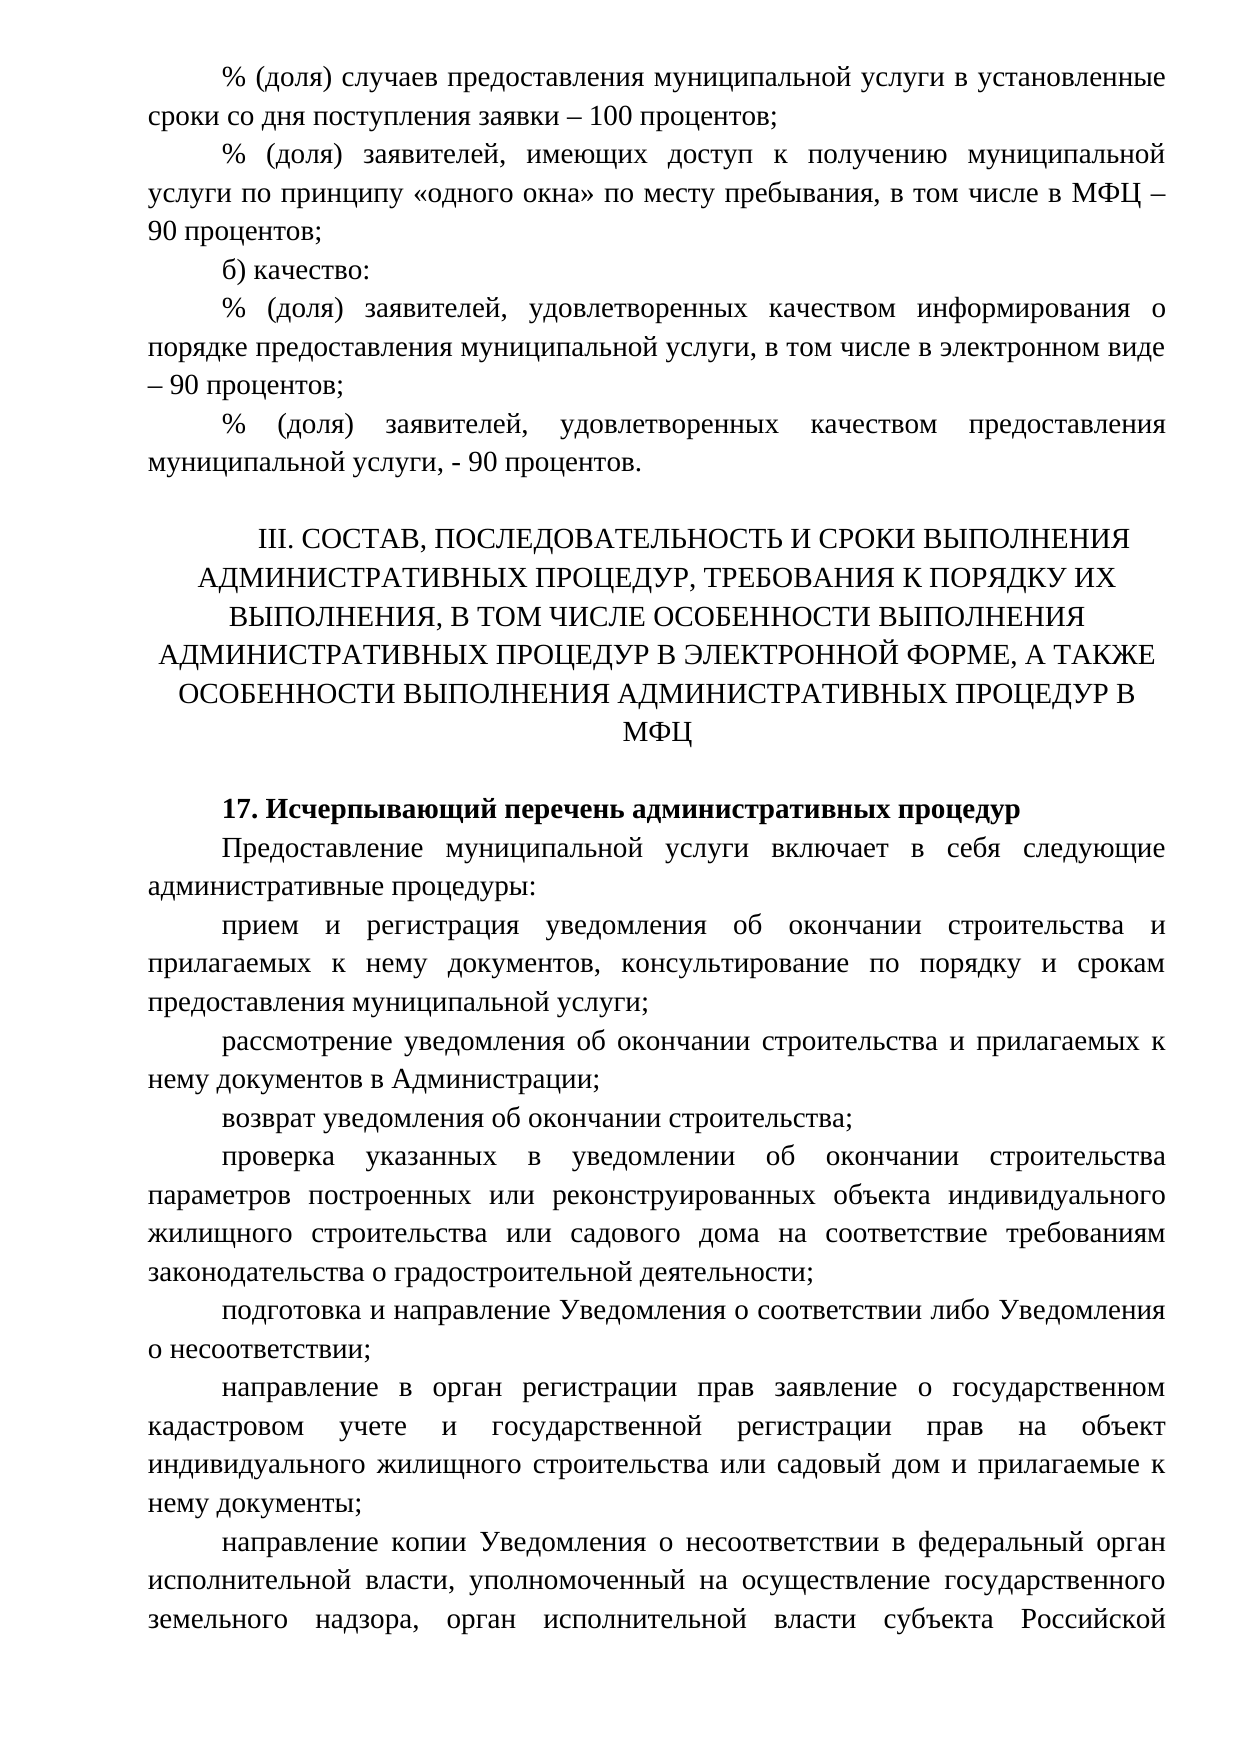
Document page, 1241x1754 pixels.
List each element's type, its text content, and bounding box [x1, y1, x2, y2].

text Предоставление муниципальной услуги включает в себя следующие административные процедуры: [148, 830, 1167, 902]
text возврат уведомления об окончании строительства; [148, 1100, 1167, 1133]
text 17. Исчерпывающий перечень административных процедур [148, 791, 1167, 825]
text % (доля) заявителей, имеющих доступ к получению муниципальной услуги по принципу «одного окна» по месту пребывания, в том числе в МФЦ – 90 процентов; [148, 136, 1167, 247]
text б) качество: [148, 252, 1167, 285]
text прием и регистрация уведомления об окончании строительства и прилагаемых к нему документов, консультирование по порядку и срокам предоставления муниципальной услуги; [148, 907, 1167, 1018]
text % (доля) заявителей, удовлетворенных качеством предоставления муниципальной услуги, - 90 процентов. [148, 406, 1167, 478]
text % (доля) заявителей, удовлетворенных качеством информирования о порядке предоставления муниципальной услуги, в том числе в электронном виде – 90 процентов; [148, 290, 1167, 401]
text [148, 1524, 1167, 1634]
text проверка указанных в уведомлении об окончании строительства параметров построенных или реконструированных объекта индивидуального жилищного строительства или садового дома на соответствие требованиям законодательства о градостроительной деятельности; [148, 1138, 1167, 1287]
text % (доля) случаев предоставления муниципальной услуги в установленные сроки со дня поступления заявки – 100 процентов; [148, 59, 1167, 131]
text направление в орган регистрации прав заявление о государственном кадастровом учете и государственной регистрации прав на объект индивидуального жилищного строительства или садовый дом и прилагаемые к нему документы; [148, 1369, 1167, 1519]
text III. СОСТАВ, ПОСЛЕДОВАТЕЛЬНОСТЬ И СРОКИ ВЫПОЛНЕНИЯ АДМИНИСТРАТИВНЫХ ПРОЦЕДУР, ТРЕБОВАНИЯ К ПОРЯДКУ ИХ ВЫПОЛНЕНИЯ, В ТОМ ЧИСЛЕ ОСОБЕННОСТИ ВЫПОЛНЕНИЯ АДМИНИСТРАТИВНЫХ ПРОЦЕДУР В ЭЛЕКТРОННОЙ ФОРМЕ, А ТАКЖЕ ОСОБЕННОСТИ ВЫПОЛНЕНИЯ АДМИНИСТРАТИВНЫХ ПРОЦЕДУР В МФЦ [148, 522, 1167, 748]
text рассмотрение уведомления об окончании строительства и прилагаемых к нему документов в Администрации; [148, 1023, 1167, 1095]
text подготовка и направление Уведомления о соответствии либо Уведомления о несоответствии; [148, 1292, 1167, 1364]
